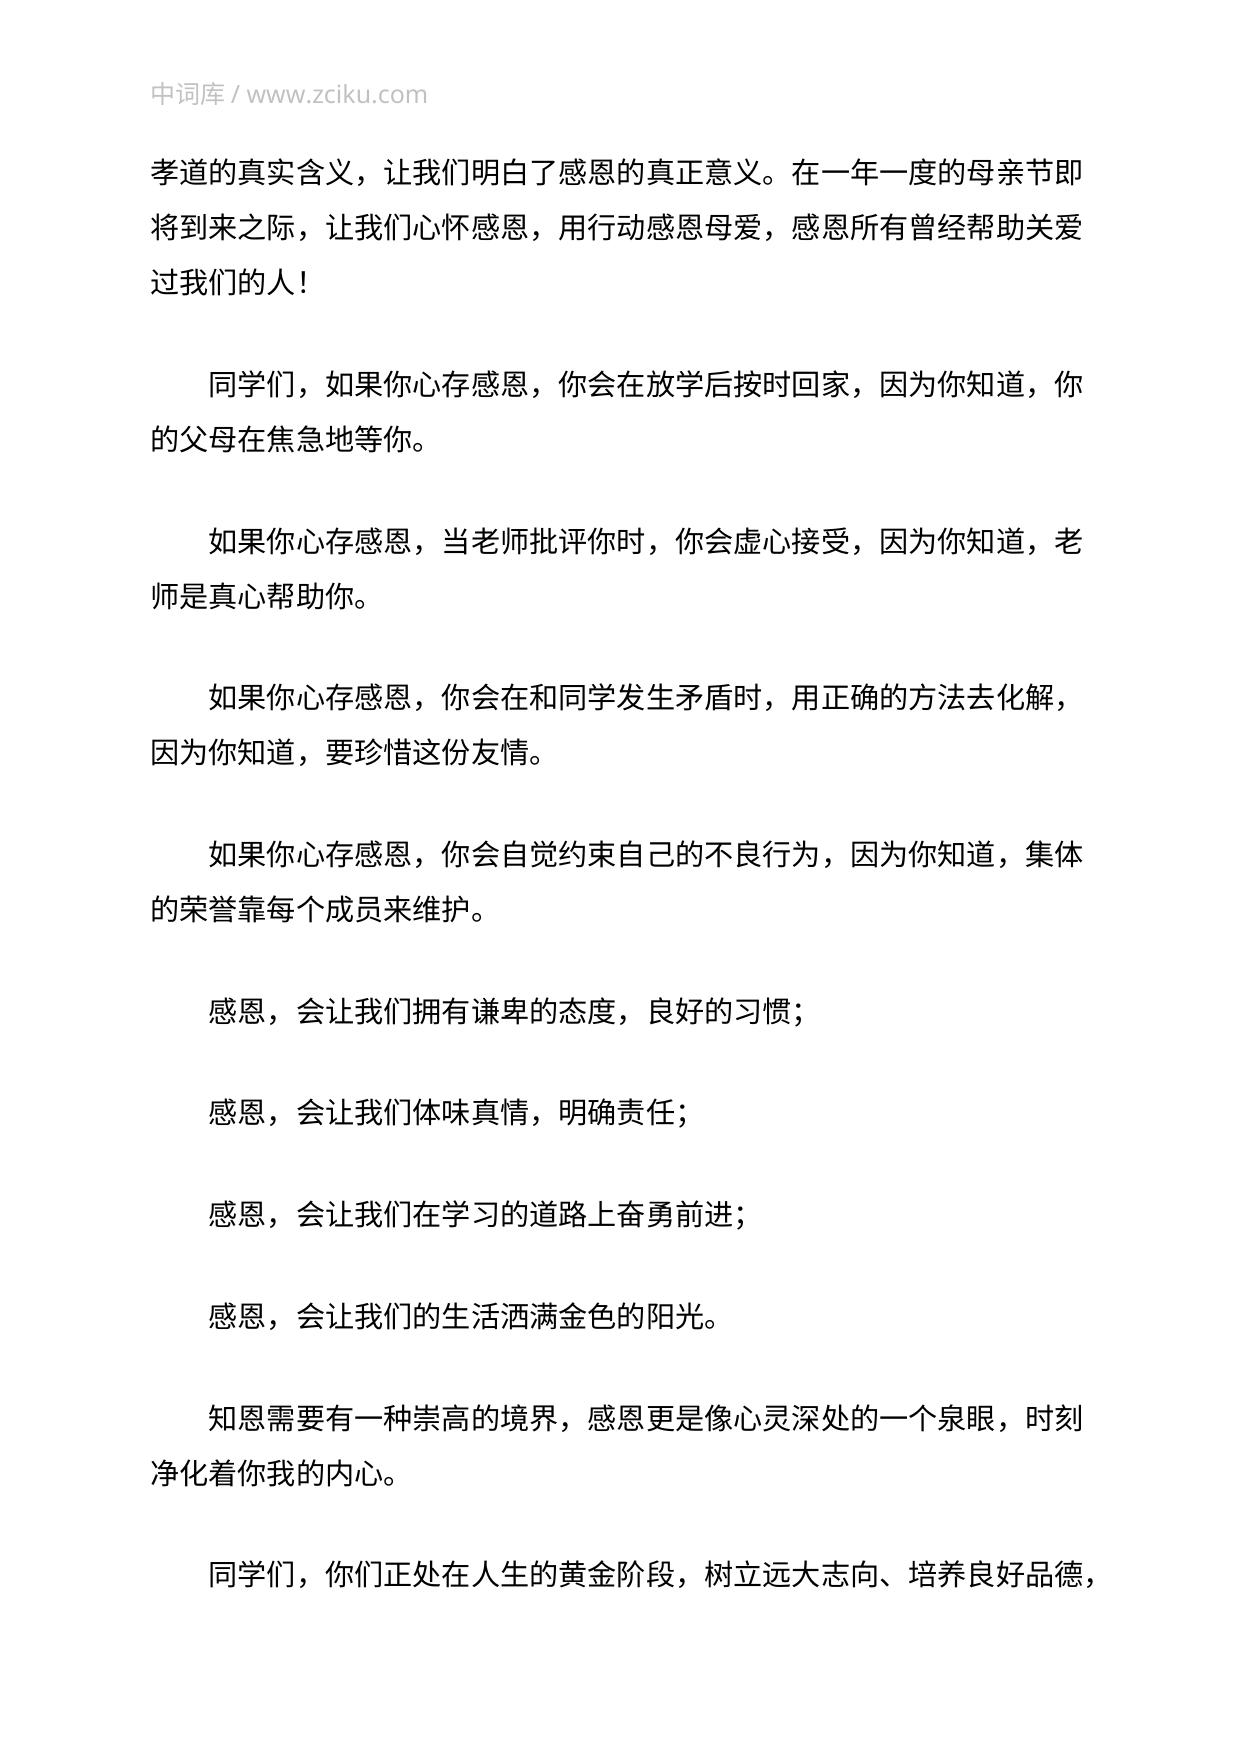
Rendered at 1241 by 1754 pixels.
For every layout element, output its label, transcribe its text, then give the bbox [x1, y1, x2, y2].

text 知恩需要有一种崇高的境界，感恩更是像心灵深处的一个泉眼，时刻净化着你我的内心。 [150, 1395, 1090, 1492]
text 感恩，会让我们的生活洒满金色的阳光。 [150, 1293, 1090, 1336]
text 感恩，会让我们拥有谦卑的态度，良好的习惯； [150, 988, 1090, 1031]
text 如果你心存感恩，你会在和同学发生矛盾时，用正确的方法去化解，因为你知道，要珍惜这份友情。 [150, 675, 1090, 772]
text 如果你心存感恩，你会自觉约束自己的不良行为，因为你知道，集体的荣誉靠每个成员来维护。 [150, 832, 1090, 929]
text 感恩，会让我们体味真情，明确责任； [150, 1090, 1090, 1132]
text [150, 1552, 1090, 1594]
text 同学们，如果你心存感恩，你会在放学后按时回家，因为你知道，你的父母在焦急地等你。 [150, 362, 1090, 459]
text 如果你心存感恩，当老师批评你时，你会虚心接受，因为你知道，老师是真心帮助你。 [150, 518, 1090, 615]
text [150, 150, 1090, 302]
text 感恩，会让我们在学习的道路上奋勇前进； [150, 1192, 1090, 1234]
